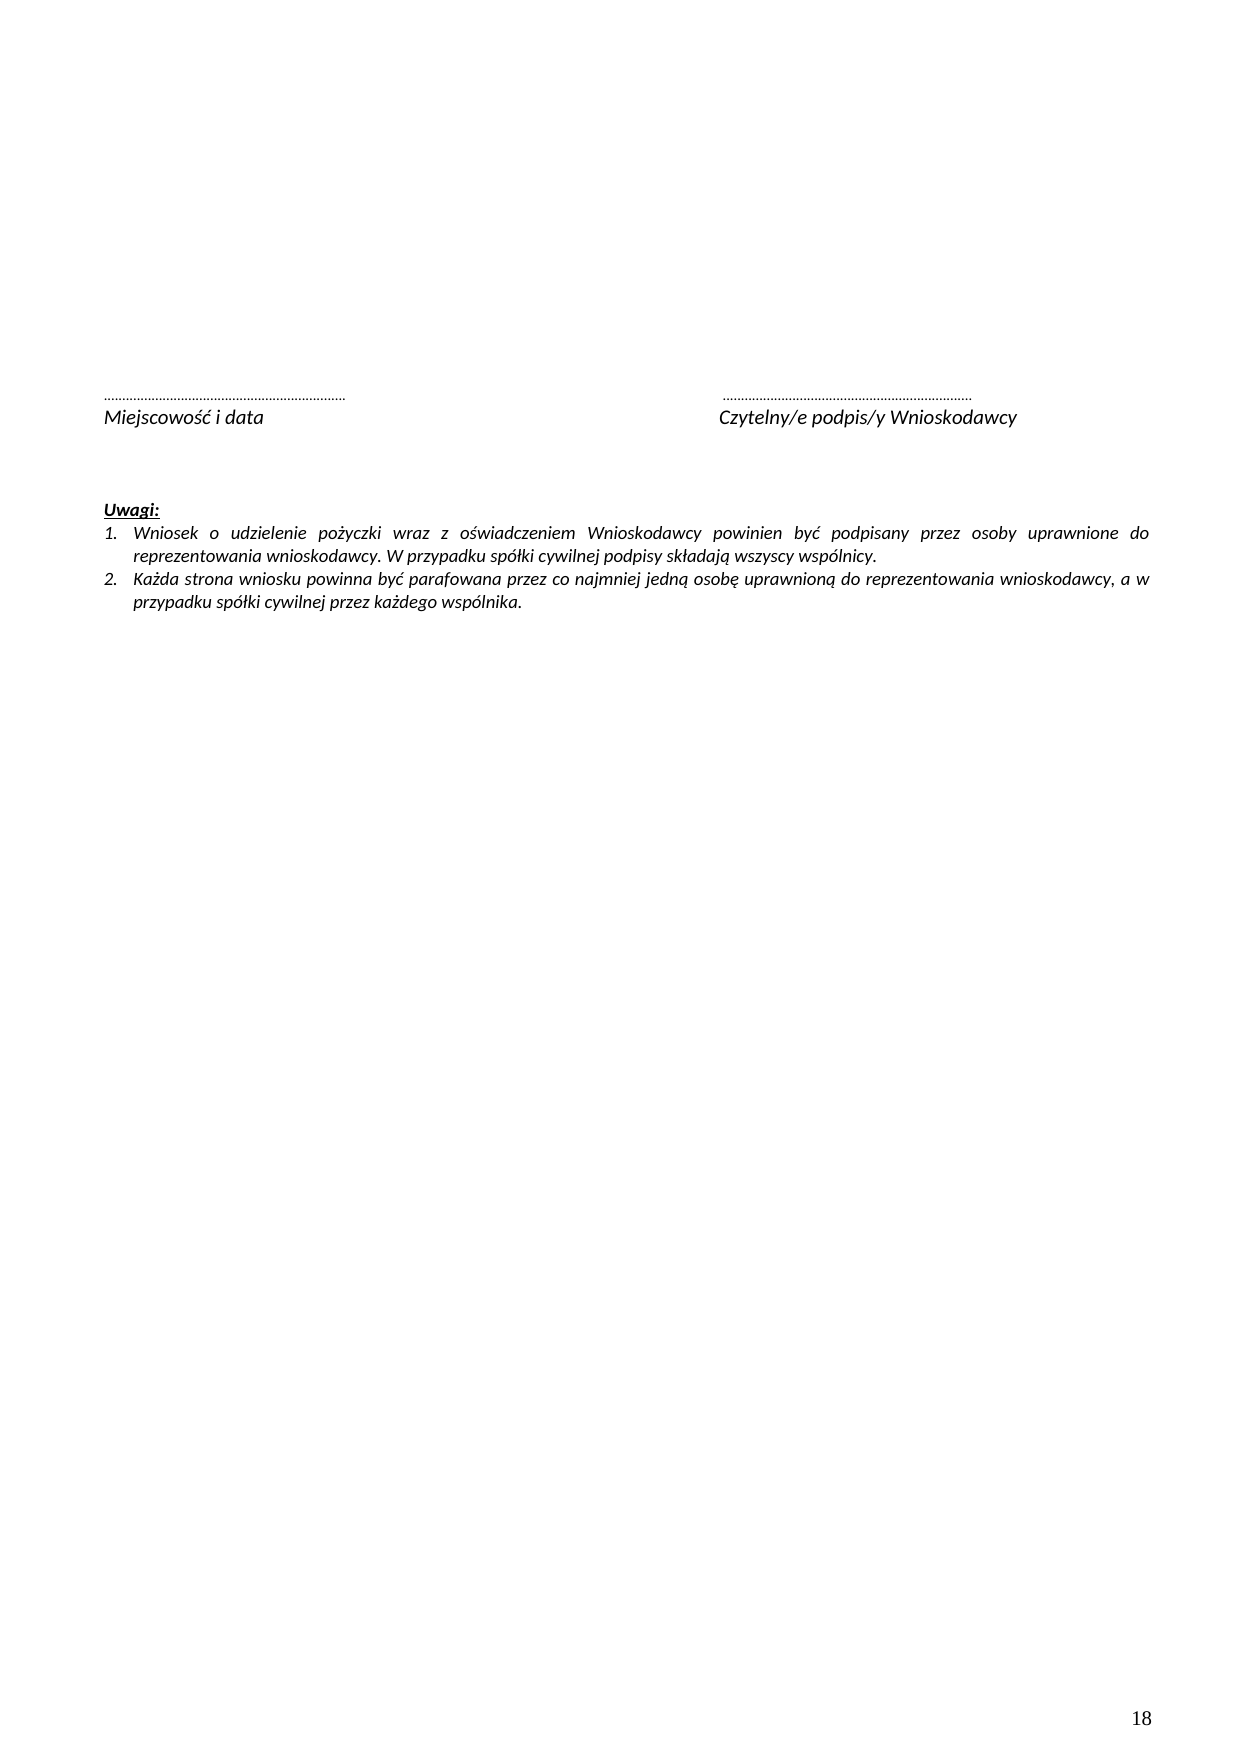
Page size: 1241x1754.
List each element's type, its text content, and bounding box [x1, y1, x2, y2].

text .................................................................. .................................................................... [103, 387, 1152, 404]
list Wniosek o udzielenie pożyczki wraz z oświadczeniem Wnioskodawcy powinien być podpisany przez osoby uprawnione do reprezentowania wnioskodawcy. W przypadku spółki cywilnej podpisy składają wszyscy wspólnicy. [103, 521, 1152, 567]
list Każda strona wniosku powinna być parafowana przez co najmniej jedną osobę uprawnioną do reprezentowania wnioskodawcy, a w przypadku spółki cywilnej przez każdego wspólnika. [103, 567, 1152, 613]
text Uwagi: [103, 498, 1152, 521]
text Miejscowość i data Czytelny/e podpis/y Wnioskodawcy [103, 404, 1152, 430]
